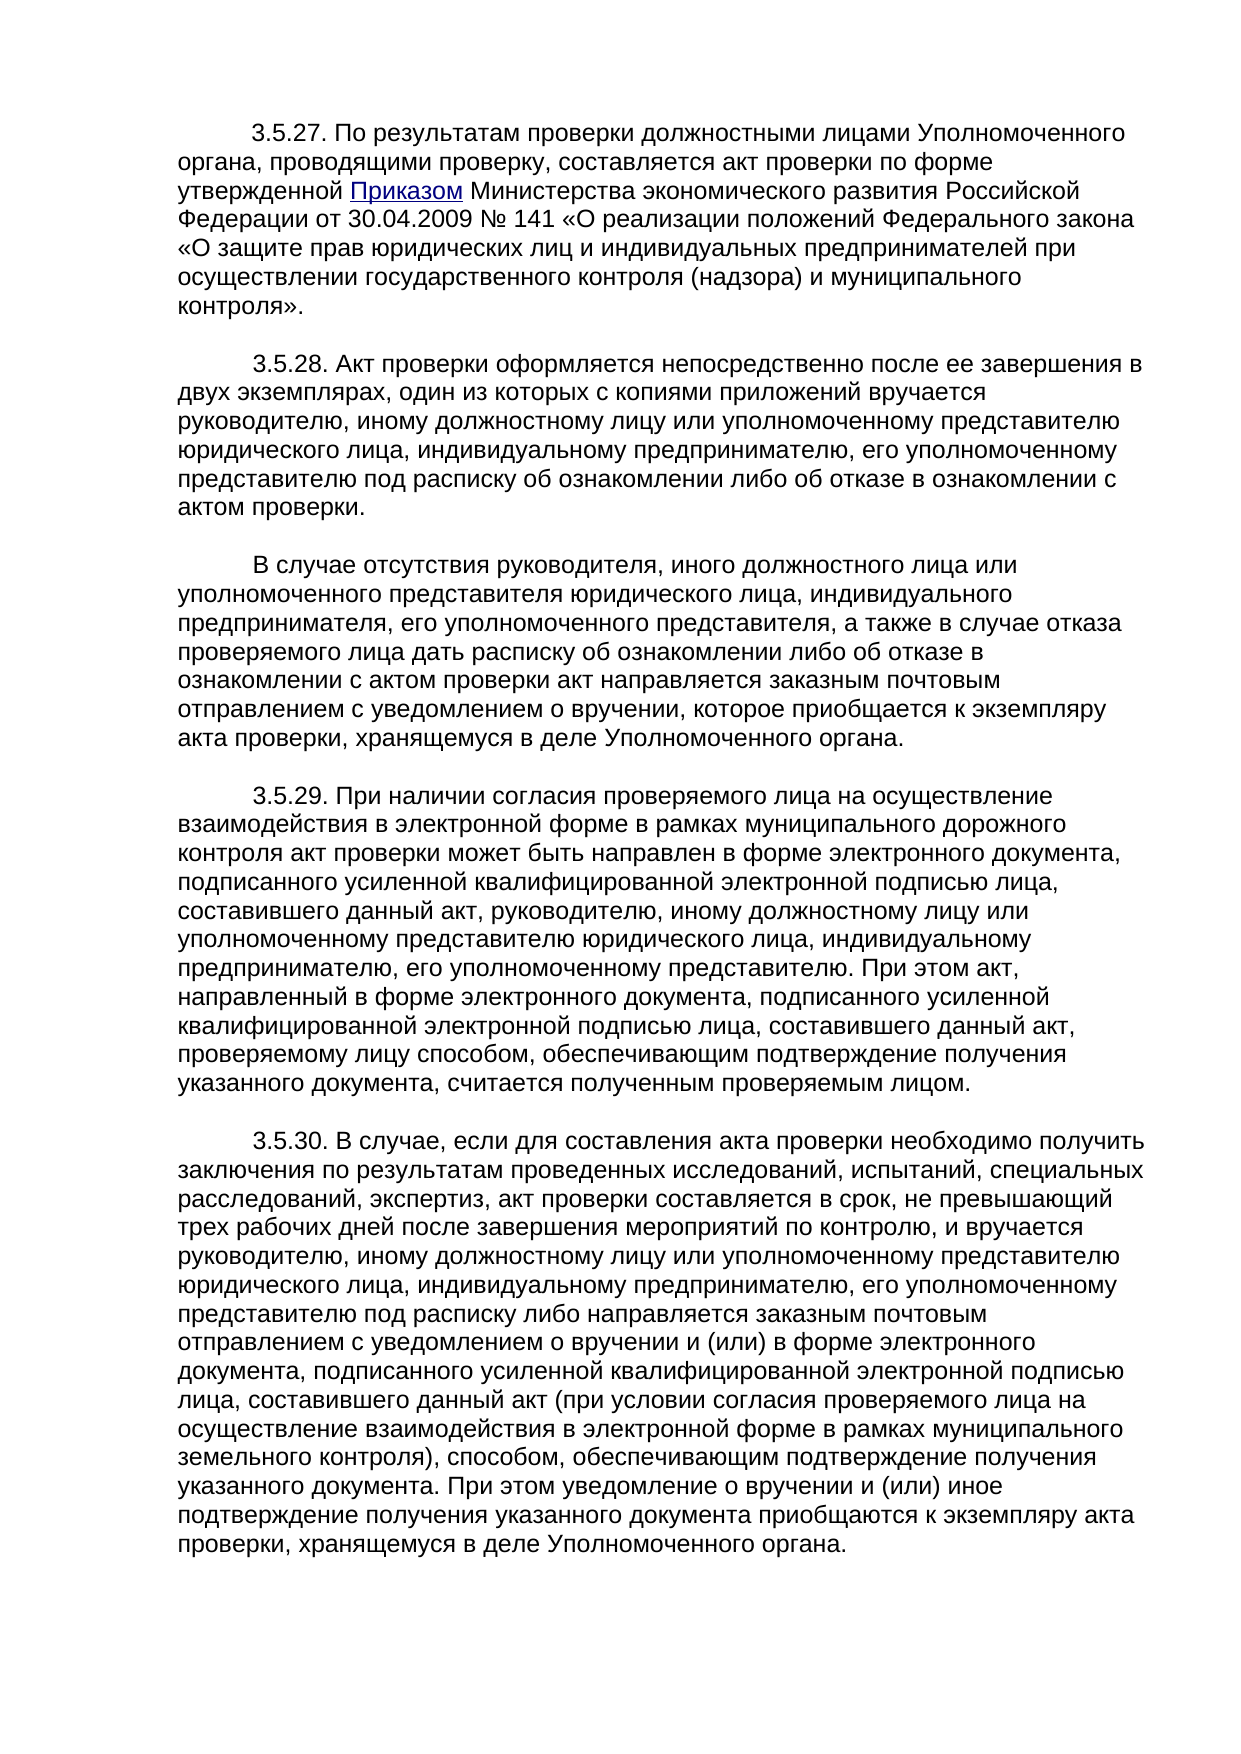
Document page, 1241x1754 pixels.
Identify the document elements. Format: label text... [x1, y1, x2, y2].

text В случае отсутствия руководителя, иного должностного лица или уполномоченного представителя юридического лица, индивидуального предпринимателя, его уполномоченного представителя, а также в случае отказа проверяемого лица дать расписку об ознакомлении либо об отказе в ознакомлении с актом проверки акт направляется заказным почтовым отправлением с уведомлением о вручении, которое приобщается к экземпляру акта проверки, хранящемуся в деле Уполномоченного органа. [177, 550, 1152, 751]
text 3.5.28. Акт проверки оформляется непосредственно после ее завершения в двух экземплярах, один из которых с копиями приложений вручается руководителю, иному должностному лицу или уполномоченному представителю юридического лица, индивидуальному предпринимателю, его уполномоченному представителю под расписку об ознакомлении либо об отказе в ознакомлении с актом проверки. [177, 348, 1152, 521]
text 3.5.30. В случае, если для составления акта проверки необходимо получить заключения по результатам проведенных исследований, испытаний, специальных расследований, экспертиз, акт проверки составляется в срок, не превышающий трех рабочих дней после завершения мероприятий по контролю, и вручается руководителю, иному должностному лицу или уполномоченному представителю юридического лица, индивидуальному предпринимателю, его уполномоченному представителю под расписку либо направляется заказным почтовым отправлением с уведомлением о вручении и (или) в форме электронного документа, подписанного усиленной квалифицированной электронной подписью лица, составившего данный акт (при условии согласия проверяемого лица на осуществление взаимодействия в электронной форме в рамках муниципального земельного контроля), способом, обеспечивающим подтверждение получения указанного документа. При этом уведомление о вручении и (или) иное подтверждение получения указанного документа приобщаются к экземпляру акта проверки, хранящемуся в деле Уполномоченного органа. [177, 1126, 1152, 1557]
text 3.5.27. По результатам проверки должностными лицами Уполномоченного органа, проводящими проверку, составляется акт проверки по форме утвержденной Приказом Министерства экономического развития Российской Федерации от 30.04.2009 № 141 «О реализации положений Федерального закона «О защите прав юридических лиц и индивидуальных предпринимателей при осуществлении государственного контроля (надзора) и муниципального контроля». [177, 118, 1152, 319]
text 3.5.29. При наличии согласия проверяемого лица на осуществление взаимодействия в электронной форме в рамках муниципального дорожного контроля акт проверки может быть направлен в форме электронного документа, подписанного усиленной квалифицированной электронной подписью лица, составившего данный акт, руководителю, иному должностному лицу или уполномоченному представителю юридического лица, индивидуальному предпринимателю, его уполномоченному представителю. При этом акт, направленный в форме электронного документа, подписанного усиленной квалифицированной электронной подписью лица, составившего данный акт, проверяемому лицу способом, обеспечивающим подтверждение получения указанного документа, считается полученным проверяемым лицом. [177, 781, 1152, 1097]
